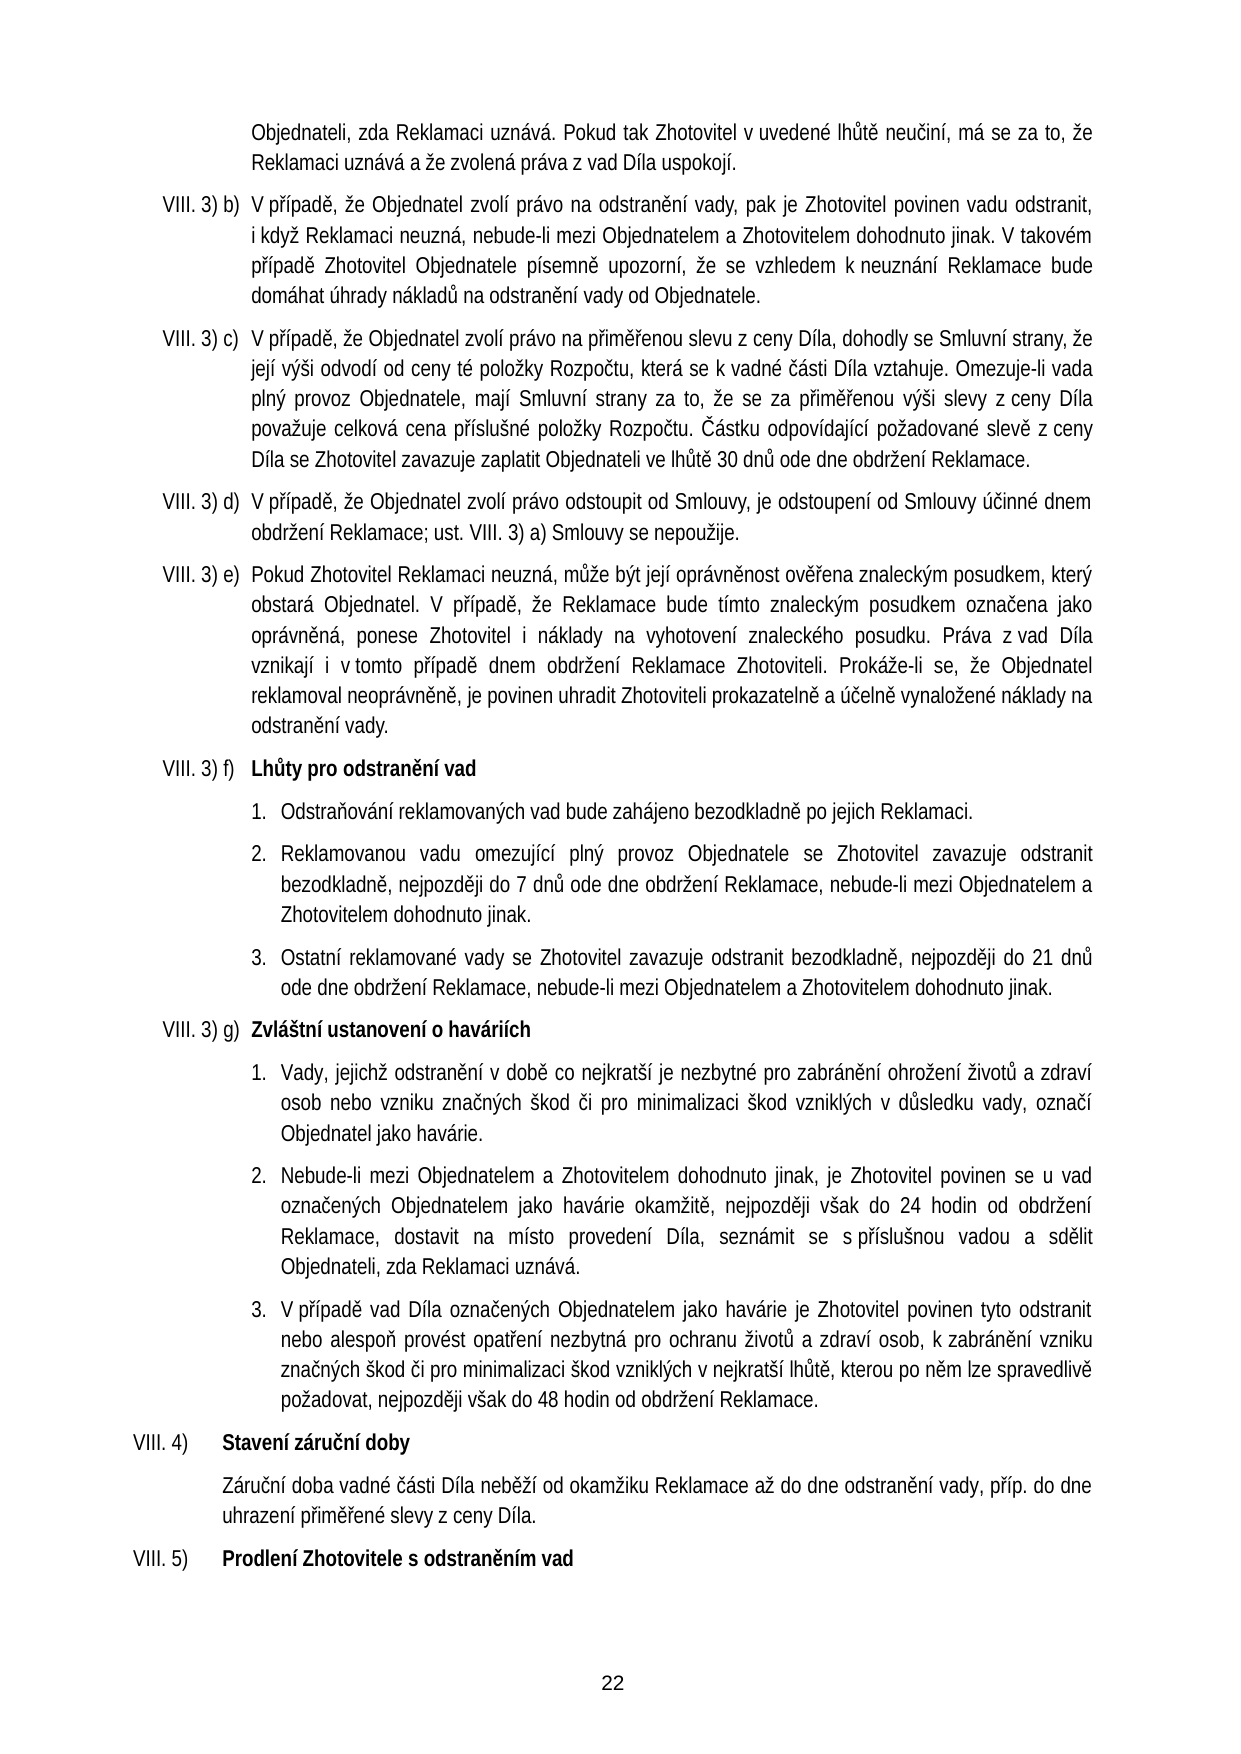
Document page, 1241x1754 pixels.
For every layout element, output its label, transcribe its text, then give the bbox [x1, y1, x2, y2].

list Záruční doba vadné části Díla neběží od okamžiku Reklamace až do dne odstranění vady, příp. do dne uhrazení přiměřené slevy z ceny Díla. [222, 1472, 1093, 1528]
text Zvláštní ustanovení o haváriích [162, 1016, 1093, 1043]
text V případě, že Objednatel zvolí právo odstoupit od Smlouvy, je odstoupení od Smlouvy účinné dnem obdržení Reklamace; ust. VIII. 3) a) Smlouvy se nepoužije. [162, 488, 1093, 545]
text V případě, že Objednatel zvolí právo na odstranění vady, pak je Zhotovitel povinen vadu odstranit, i když Reklamaci neuzná, nebude-li mezi Objednatelem a Zhotovitelem dohodnuto jinak. V takovém případě Zhotovitel Objednatele písemně upozorní, že se vzhledem k neuznání Reklamace bude domáhat úhrady nákladů na odstranění vady od Objednatele. [162, 191, 1093, 308]
text V případě vad Díla označených Objednatelem jako havárie je Zhotovitel povinen tyto odstranit nebo alespoň provést opatření nezbytná pro ochranu životů a zdraví osob, k zabránění vzniku značných škod či pro minimalizaci škod vzniklých v nejkratší lhůtě, kterou po něm lze spravedlivě požadovat, nejpozději však do 48 hodin od obdržení Reklamace. [251, 1296, 1093, 1413]
text Lhůty pro odstranění vad [162, 755, 1093, 781]
text Odstraňování reklamovaných vad bude zahájeno bezodkladně po jejich Reklamaci. [251, 798, 1093, 824]
text Prodlení Zhotovitele s odstraněním vad [133, 1544, 1093, 1571]
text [162, 118, 1093, 175]
text Nebude-li mezi Objednatelem a Zhotovitelem dohodnuto jinak, je Zhotovitel povinen se u vad označených Objednatelem jako havárie okamžitě, nejpozději však do 24 hodin od obdržení Reklamace, dostavit na místo provedení Díla, seznámit se s příslušnou vadou a sdělit Objednateli, zda Reklamaci uznává. [251, 1162, 1093, 1279]
text Pokud Zhotovitel Reklamaci neuzná, může být její oprávněnost ověřena znaleckým posudkem, který obstará Objednatel. V případě, že Reklamace bude tímto znaleckým posudkem označena jako oprávněná, ponese Zhotovitel i náklady na vyhotovení znaleckého posudku. Práva z vad Díla vznikají i v tomto případě dnem obdržení Reklamace Zhotoviteli. Prokáže-li se, že Objednatel reklamoval neoprávněně, je povinen uhradit Zhotoviteli prokazatelně a účelně vynaložené náklady na odstranění vady. [162, 561, 1093, 739]
text Ostatní reklamované vady se Zhotovitel zavazuje odstranit bezodkladně, nejpozději do 21 dnů ode dne obdržení Reklamace, nebude-li mezi Objednatelem a Zhotovitelem dohodnuto jinak. [251, 943, 1093, 1000]
text Reklamovanou vadu omezující plný provoz Objednatele se Zhotovitel zavazuje odstranit bezodkladně, nejpozději do 7 dnů ode dne obdržení Reklamace, nebude-li mezi Objednatelem a Zhotovitelem dohodnuto jinak. [251, 840, 1093, 927]
text Stavení záruční doby [133, 1429, 1093, 1455]
text Vady, jejichž odstranění v době co nejkratší je nezbytné pro zabránění ohrožení životů a zdraví osob nebo vzniku značných škod či pro minimalizaci škod vzniklých v důsledku vady, označí Objednatel jako havárie. [251, 1059, 1093, 1146]
text V případě, že Objednatel zvolí právo na přiměřenou slevu z ceny Díla, dohodly se Smluvní strany, že její výši odvodí od ceny té položky Rozpočtu, která se k vadné části Díla vztahuje. Omezuje-li vada plný provoz Objednatele, mají Smluvní strany za to, že se za přiměřenou výši slevy z ceny Díla považuje celková cena příslušné položky Rozpočtu. Částku odpovídající požadované slevě z ceny Díla se Zhotovitel zavazuje zaplatit Objednateli ve lhůtě 30 dnů ode dne obdržení Reklamace. [162, 325, 1093, 472]
